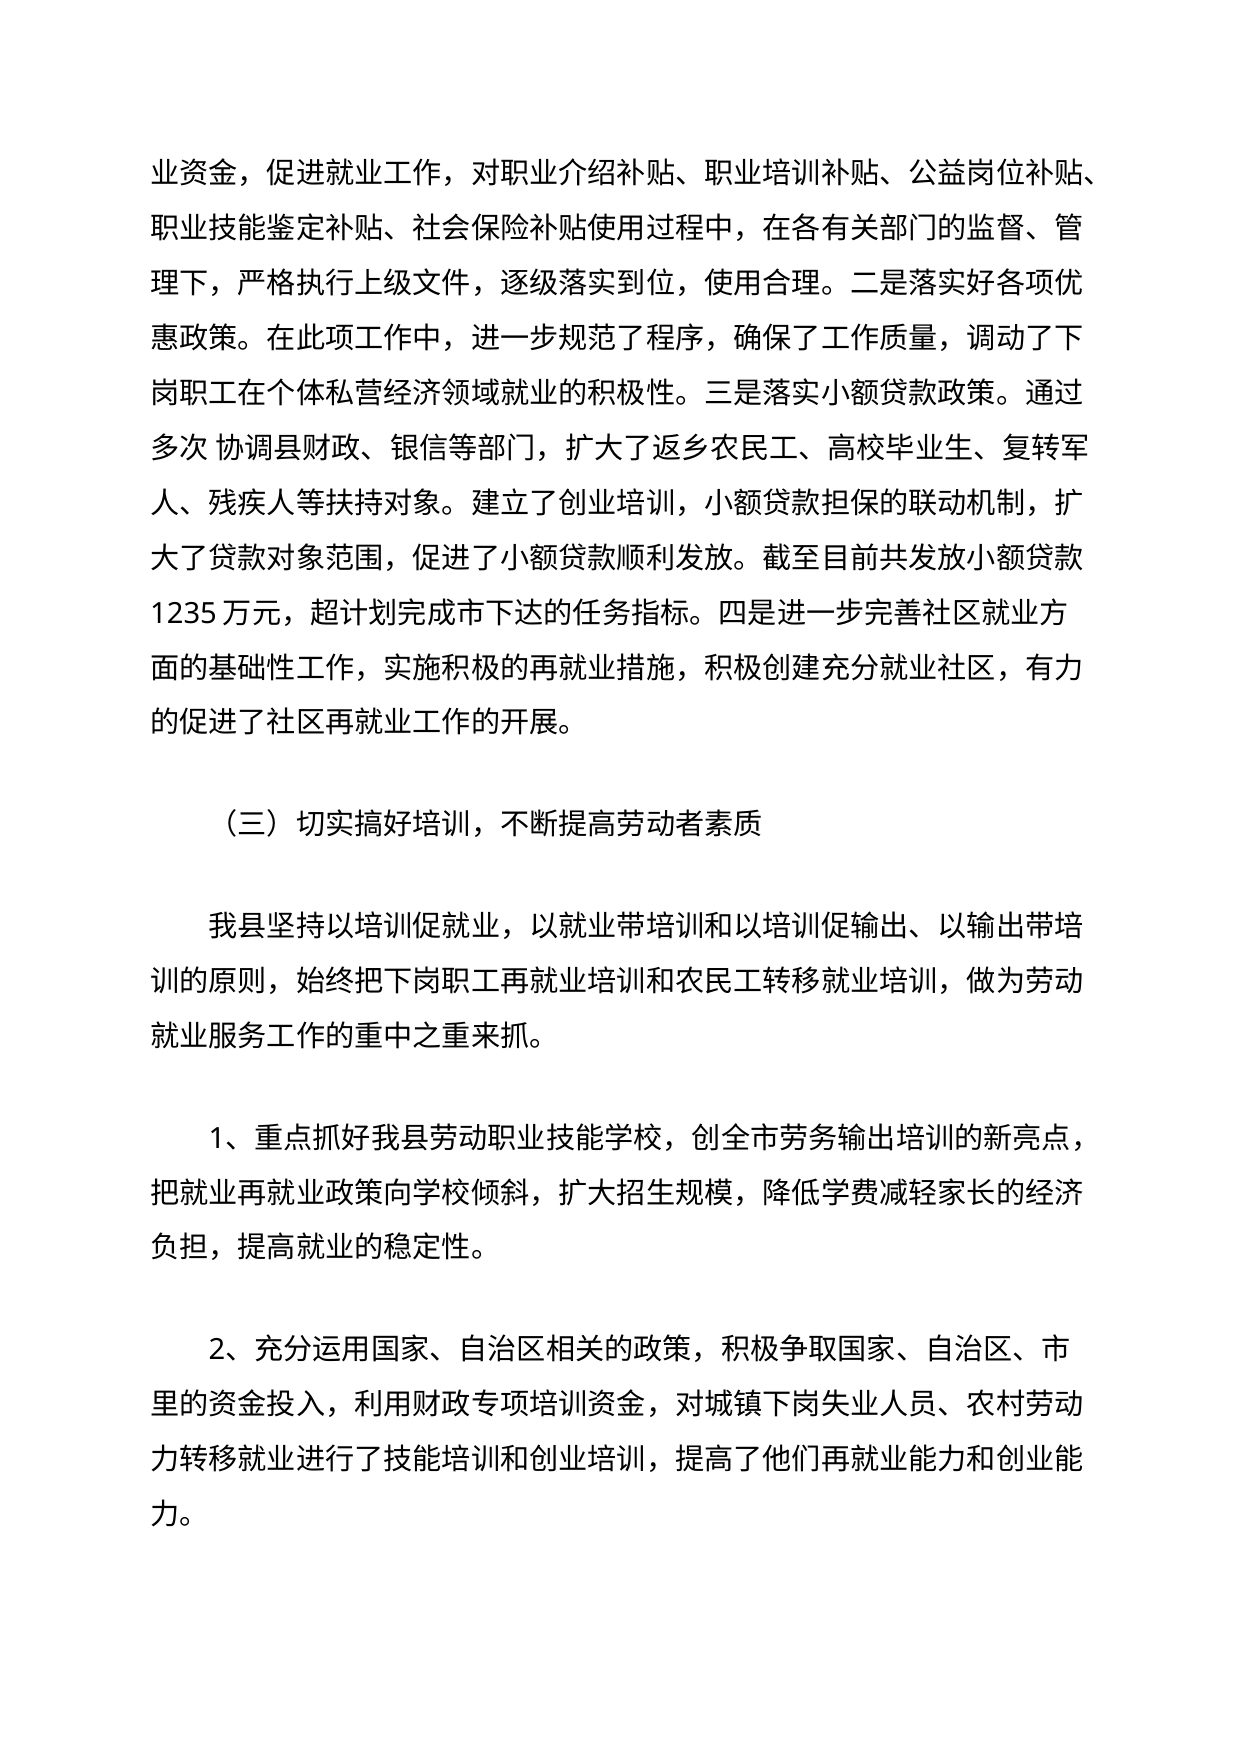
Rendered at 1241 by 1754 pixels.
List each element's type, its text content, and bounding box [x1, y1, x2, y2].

text （三）切实搞好培训，不断提高劳动者素质 [150, 801, 1090, 843]
text 我县坚持以培训促就业，以就业带培训和以培训促输出、以输出带培训的原则，始终把下岗职工再就业培训和农民工转移就业培训，做为劳动就业服务工作的重中之重来抓。 [150, 903, 1090, 1055]
text 2、充分运用国家、自治区相关的政策，积极争取国家、自治区、市里的资金投入，利用财政专项培训资金，对城镇下岗失业人员、农村劳动力转移就业进行了技能培训和创业培训，提高了他们再就业能力和创业能力。 [150, 1326, 1090, 1533]
text 1、重点抓好我县劳动职业技能学校，创全市劳务输出培训的新亮点，把就业再就业政策向学校倾斜，扩大招生规模，降低学费减轻家长的经济负担，提高就业的稳定性。 [150, 1114, 1090, 1266]
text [150, 150, 1090, 741]
